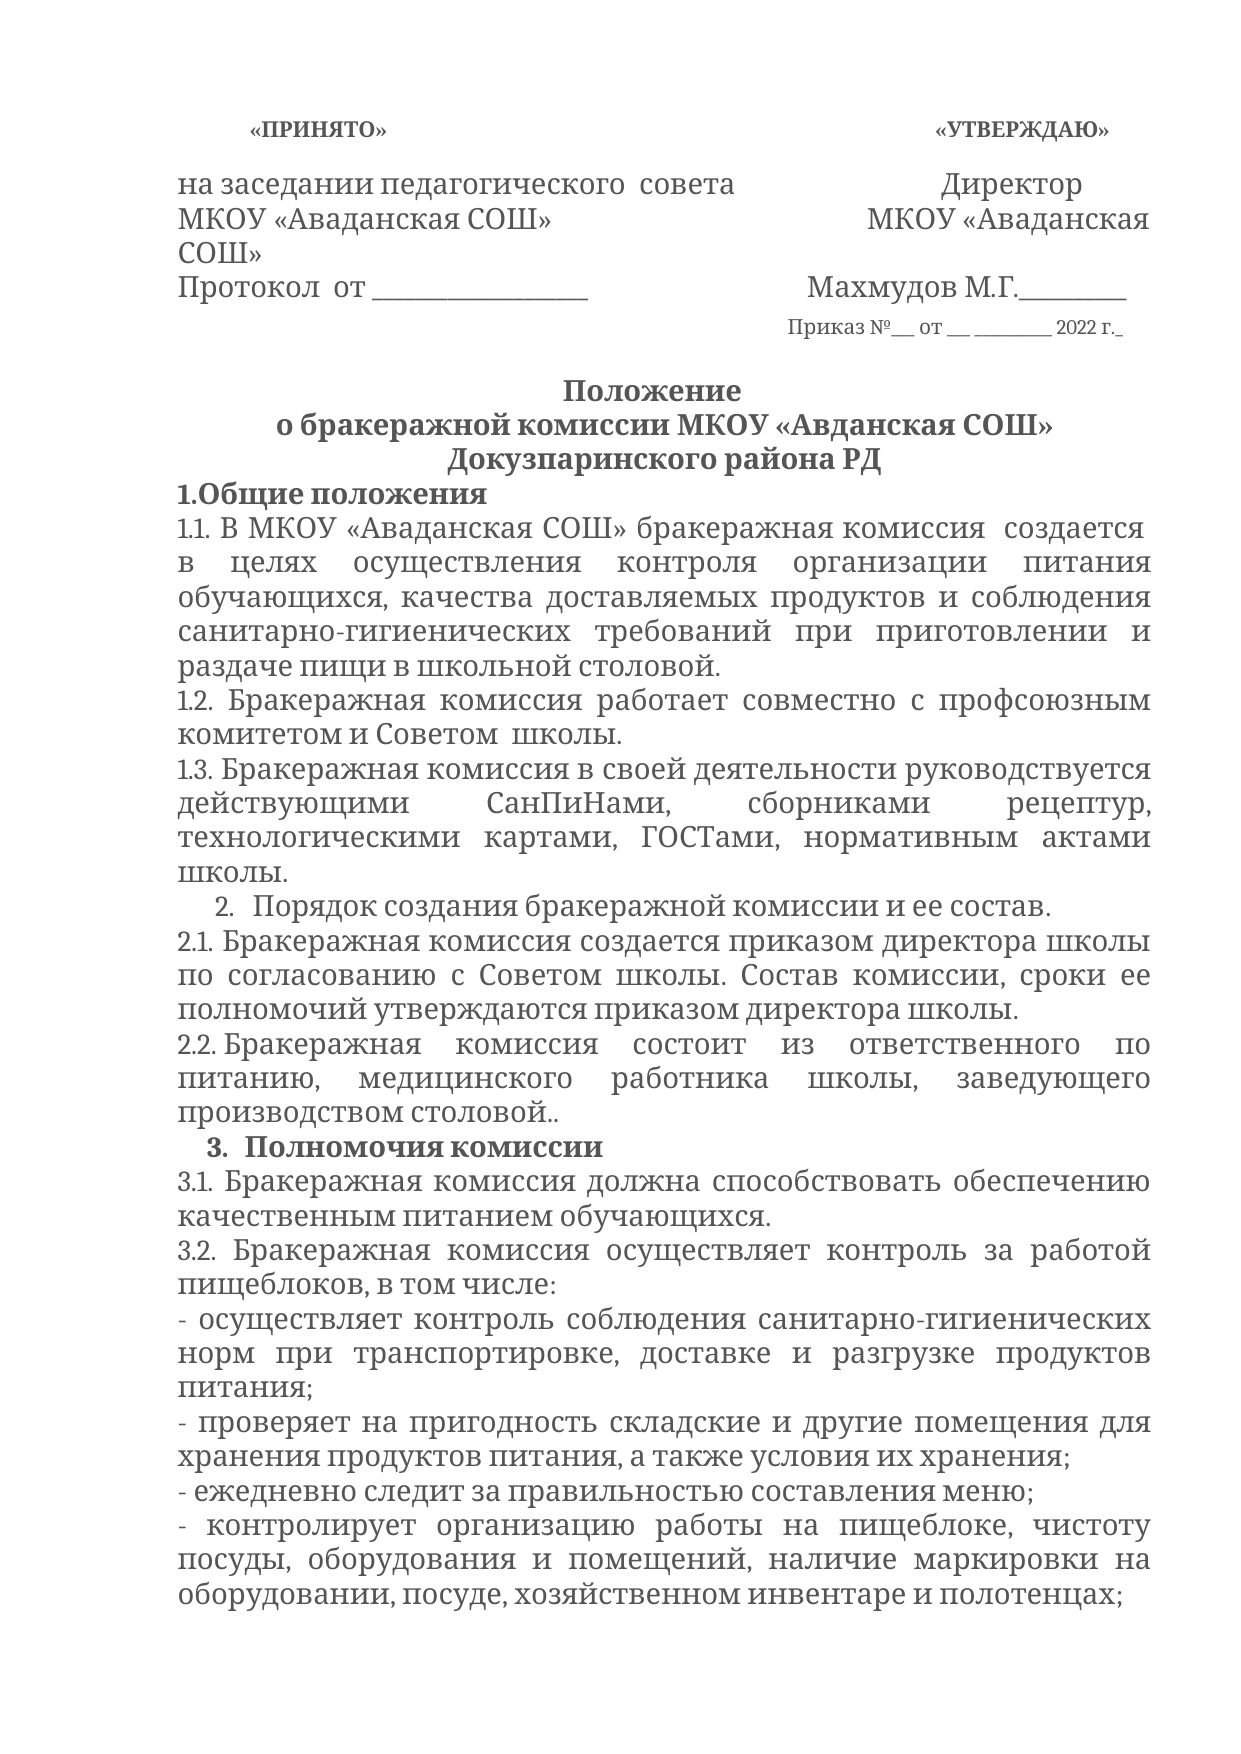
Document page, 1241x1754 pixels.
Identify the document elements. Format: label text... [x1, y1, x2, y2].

text МКОУ «Аваданская СОШ» МКОУ «Аваданская СОШ» [177, 202, 1152, 271]
text о бракеражной комиссии МКОУ «Авданская СОШ» Докузпаринского района РД [177, 408, 1152, 477]
text 1.Общие положения [177, 477, 1152, 511]
text 2.1. Бракеражная комиссия создается приказом директора школы по согласованию с Советом школы. Состав комиссии, сроки ее полномочий утверждаются приказом директора школы. [177, 924, 1152, 1027]
text - контролирует организацию работы на пищеблоке, чистоту посуды, оборудования и помещений, наличие маркировки на оборудовании, посуде, хозяйственном инвентаре и полотенцах; [177, 1508, 1152, 1611]
text - осуществляет контроль соблюдения санитарно-гигиенических норм при транспортировке, доставке и разгрузке продуктов питания; [177, 1302, 1152, 1405]
text 1.1. В МКОУ «Аваданская СОШ» бракеражная комиссия создается в целях осуществления контроля организации питания обучающихся, качества доставляемых продуктов и соблюдения санитарно-гигиенических требований при приготовлении и раздаче пищи в школьной столовой. [177, 511, 1152, 683]
text Протокол от ____________________ Махмудов М.Г.__________ [177, 271, 1152, 305]
text 3.1. Бракеражная комиссия должна способствовать обеспечению качественным питанием обучающихся. [177, 1164, 1152, 1233]
text 1.2. Бракеражная комиссия работает совместно с профсоюзным комитетом и Советом школы. [177, 683, 1152, 752]
text - проверяет на пригодность складские и другие помещения для хранения продуктов питания, а также условия их хранения; [177, 1405, 1152, 1474]
text 3.2. Бракеражная комиссия осуществляет контроль за работой пищеблоков, в том числе: [177, 1233, 1152, 1302]
text 1.3. Бракеражная комиссия в своей деятельности руководствуется действующими СанПиНами, сборниками рецептур, технологическими картами, ГОСТами, нормативным актами школы. [177, 752, 1152, 889]
text 2.2. Бракеражная комиссия состоит из ответственного по питанию, медицинского работника школы, заведующего производством столовой.. [177, 1027, 1152, 1130]
list Полномочия комиссии [207, 1130, 1152, 1164]
list Порядок создания бракеражной комиссии и ее состав. [215, 889, 1152, 924]
text «ПРИНЯТО» «УТВЕРЖДАЮ» [177, 118, 1152, 143]
text Положение [177, 374, 1152, 408]
text на заседании педагогического совета Директор [177, 168, 1152, 202]
text - ежедневно следит за правильностью составления меню; [177, 1474, 1152, 1508]
text Приказ №___ от ___ __________ 2022 г._ [177, 305, 1152, 339]
